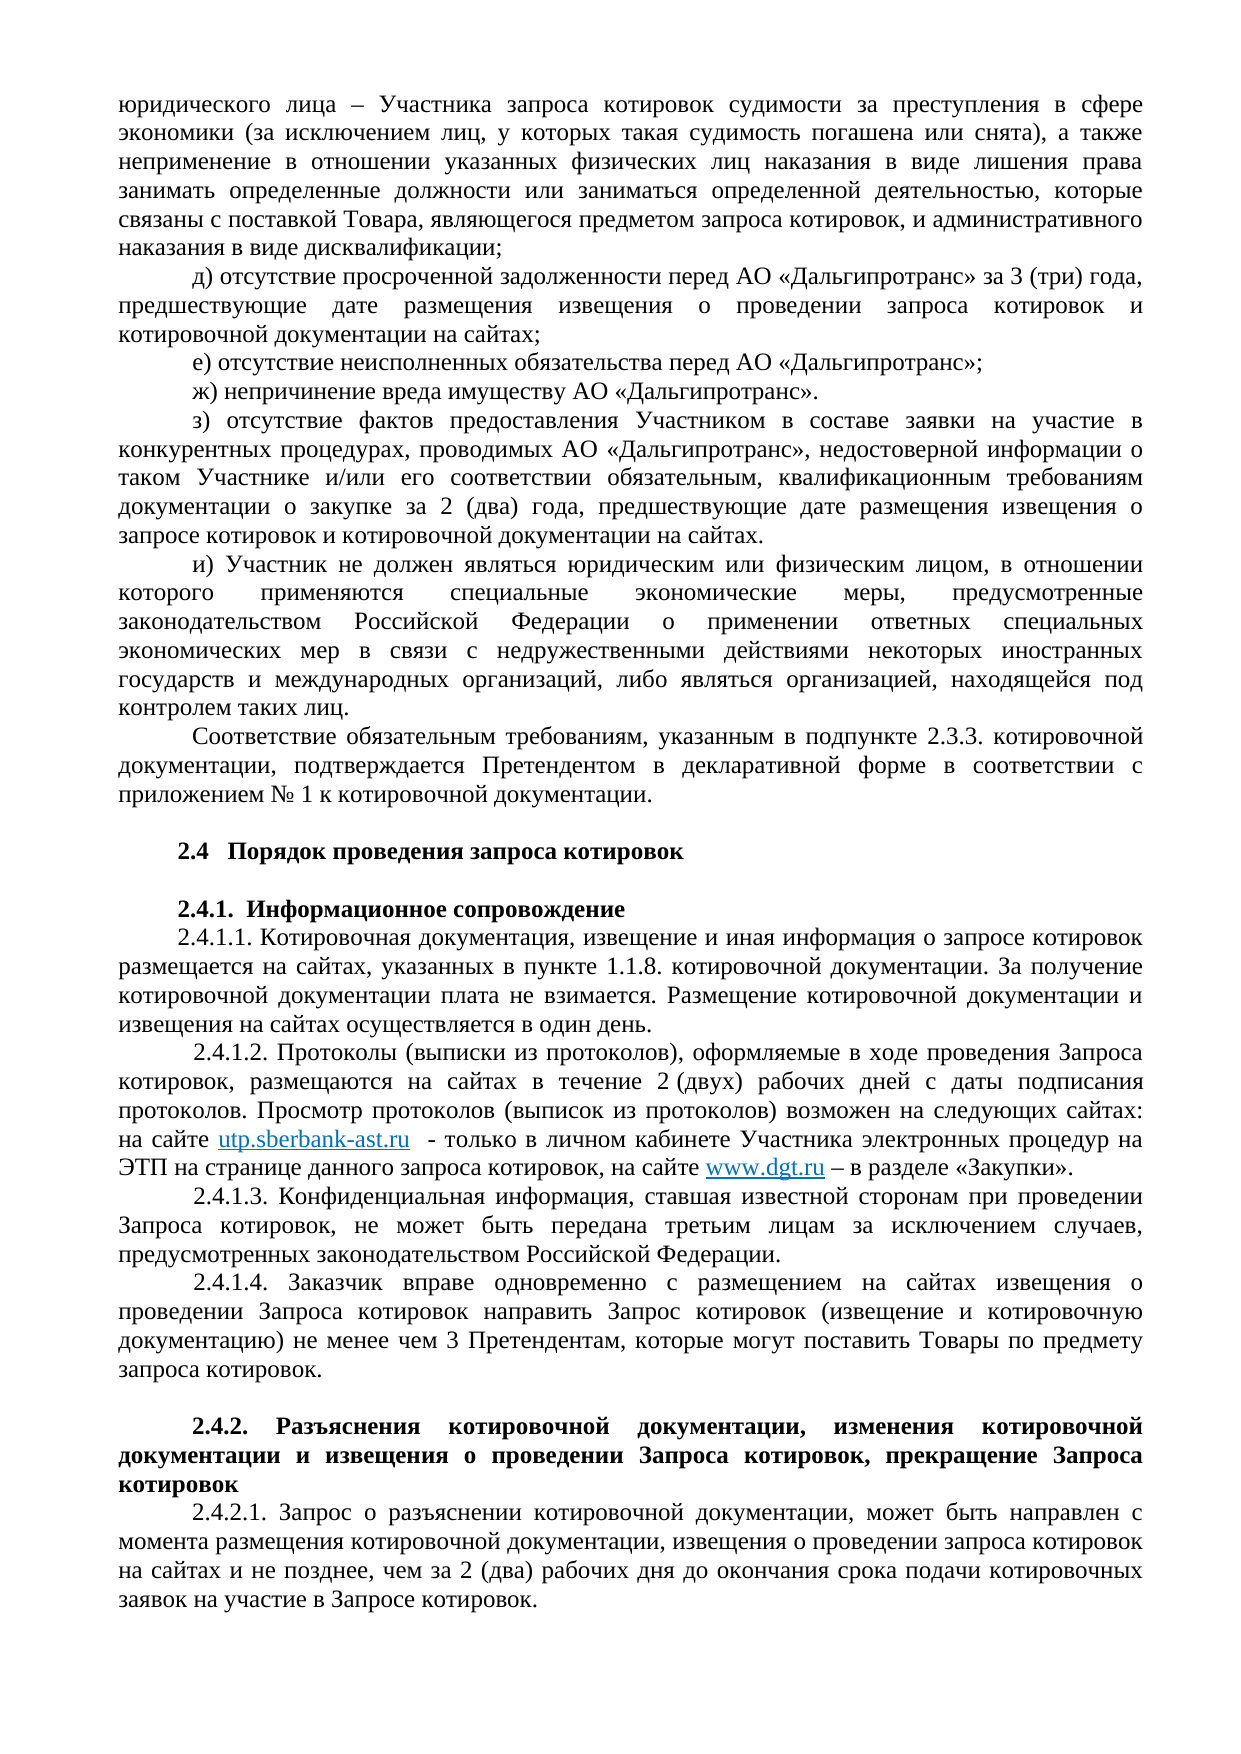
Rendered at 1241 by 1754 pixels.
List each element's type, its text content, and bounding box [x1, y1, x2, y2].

subtitle 2.4.2. Разъяснения котировочной документации, изменения котировочной документации и извещения о проведении Запроса котировок, прекращение Запроса котировок [118, 1411, 1144, 1497]
subtitle 2.4 Порядок проведения запроса котировок [118, 836, 1144, 865]
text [118, 89, 1144, 261]
subtitle 2.4.1. Информационное сопровождение [177, 894, 1144, 922]
text д) отсутствие просроченной задолженности перед АО «Дальгипротранс» за 3 (три) года, предшествующие дате размещения извещения о проведении запроса котировок и котировочной документации на сайтах; [118, 261, 1144, 347]
text з) отсутствие фактов предоставления Участником в составе заявки на участие в конкурентных процедурах, проводимых АО «Дальгипротранс», недостоверной информации о таком Участнике и/или его соответствии обязательным, квалификационным требованиям документации о закупке за 2 (два) года, предшествующие дате размещения извещения о запросе котировок и котировочной документации на сайтах. [118, 405, 1144, 549]
text 2.4.1.4. Заказчик вправе одновременно с размещением на сайтах извещения о проведении Запроса котировок направить Запрос котировок (извещение и котировочную документацию) не менее чем 3 Претендентам, которые могут поставить Товары по предмету запроса котировок. [118, 1267, 1144, 1382]
text 2.4.1.3. Конфиденциальная информация, ставшая известной сторонам при проведении Запроса котировок, не может быть передана третьим лицам за исключением случаев, предусмотренных законодательством Российской Федерации. [118, 1181, 1144, 1267]
text 2.4.1.1. Котировочная документация, извещение и иная информация о запросе котировок размещается на сайтах, указанных в пункте 1.1.8. котировочной документации. За получение котировочной документации плата не взимается. Размещение котировочной документации и извещения на сайтах осуществляется в один день. [118, 922, 1144, 1037]
text ж) непричинение вреда имуществу АО «Дальгипротранс». [118, 376, 1144, 405]
text и) Участник не должен являться юридическим или физическим лицом, в отношении которого применяются специальные экономические меры, предусмотренные законодательством Российской Федерации о применении ответных специальных экономических мер в связи с недружественными действиями некоторых иностранных государств и международных организаций, либо являться организацией, находящейся под контролем таких лиц. [118, 549, 1144, 721]
text 2.4.1.2. Протоколы (выписки из протоколов), оформляемые в ходе проведения Запроса котировок, размещаются на сайтах в течение 2 (двух) рабочих дней с даты подписания протоколов. Просмотр протоколов (выписок из протоколов) возможен на следующих сайтах: на сайте utp.sberbank-ast.ru - только в личном кабинете Участника электронных процедур на ЭТП на странице данного запроса котировок, на сайте www.dgt.ru – в разделе «Закупки». [118, 1037, 1144, 1181]
text 2.4.2.1. Запрос о разъяснении котировочной документации, может быть направлен с момента размещения котировочной документации, извещения о проведении запроса котировок на сайтах и не позднее, чем за 2 (два) рабочих дня до окончания срока подачи котировочных заявок на участие в Запросе котировок. [118, 1497, 1144, 1612]
text е) отсутствие неисполненных обязательства перед АО «Дальгипротранс»; [118, 347, 1144, 376]
text Соответствие обязательным требованиям, указанным в подпункте 2.3.3. котировочной документации, подтверждается Претендентом в декларативной форме в соответствии с приложением № 1 к котировочной документации. [118, 721, 1144, 807]
